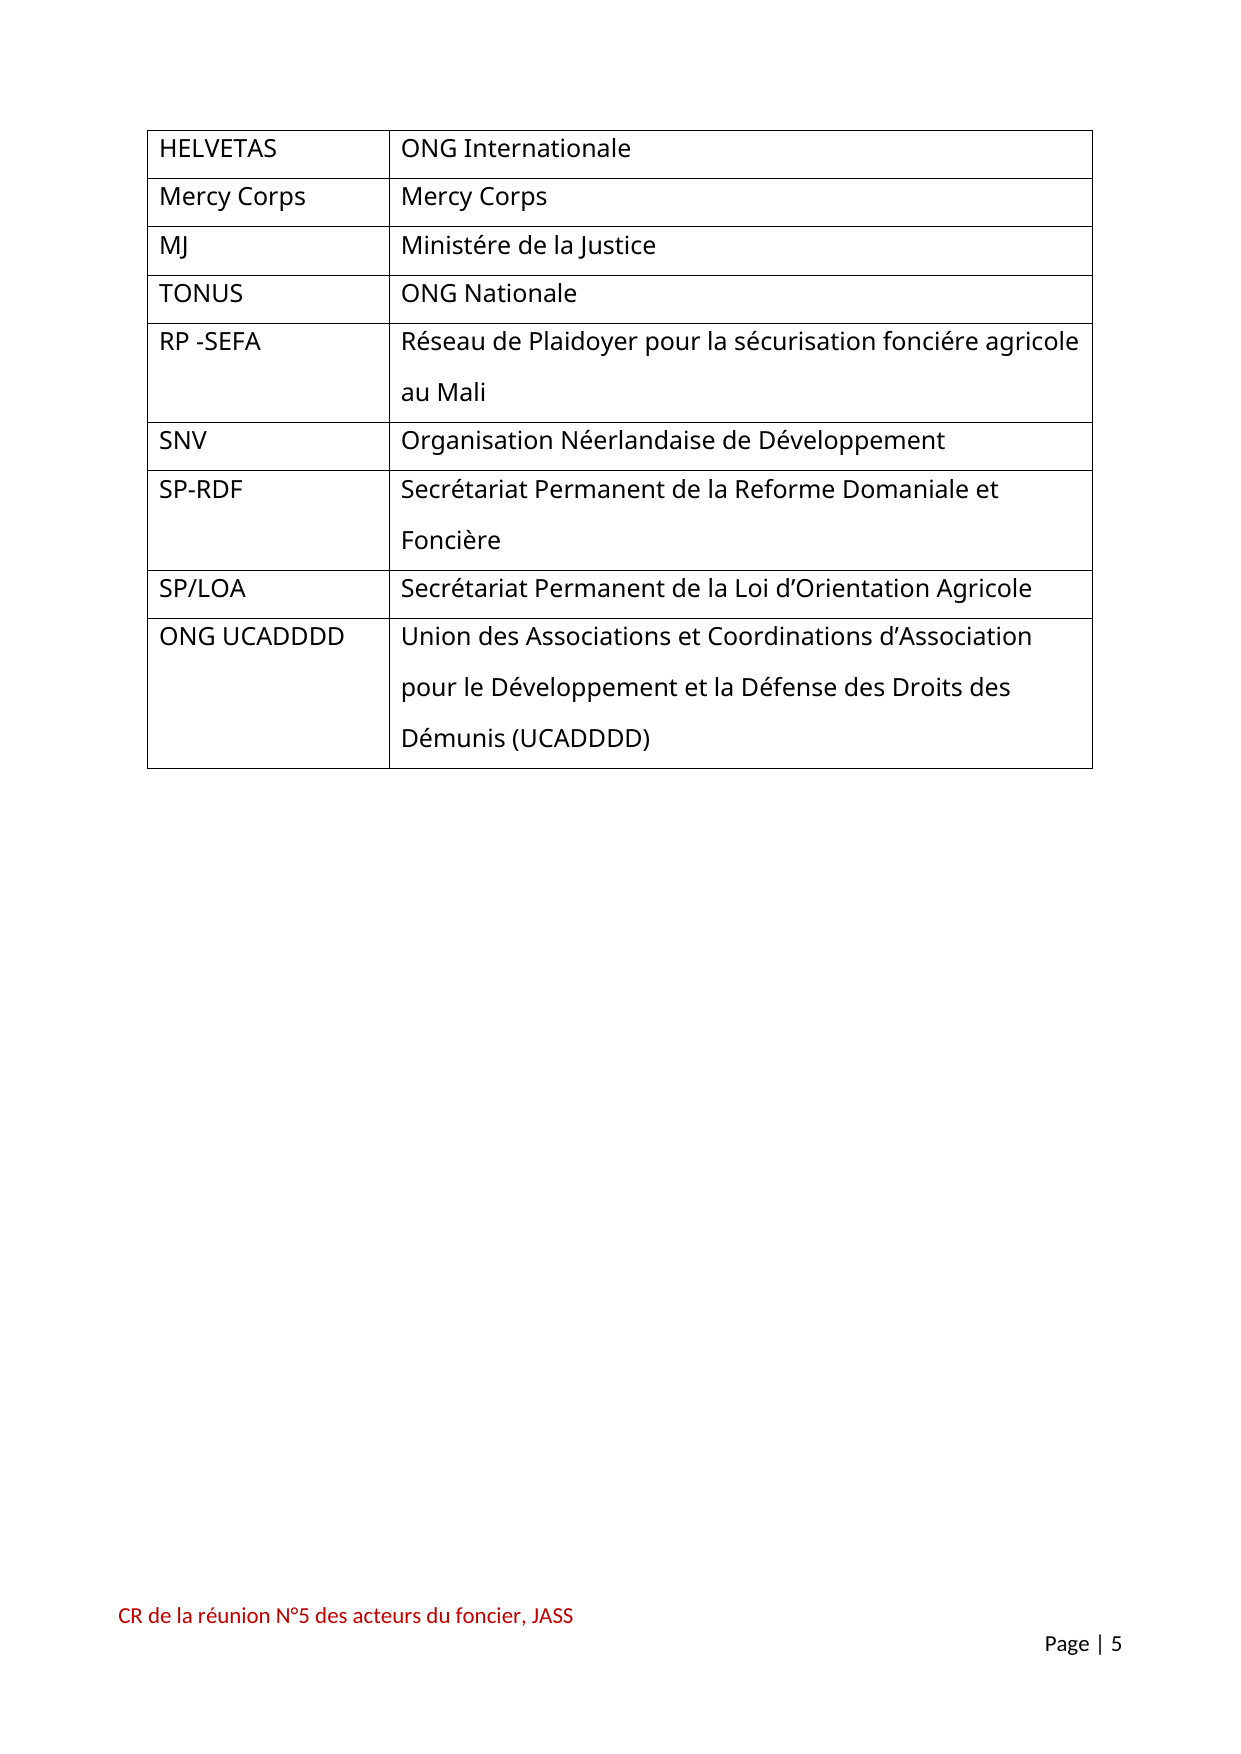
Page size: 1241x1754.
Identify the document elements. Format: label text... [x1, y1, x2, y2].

table_cell Mercy Corps [390, 179, 1092, 226]
table_cell RP -SEFA [148, 324, 389, 422]
table_cell ONG UCADDDD [148, 619, 389, 768]
table_cell ONG Internationale [390, 131, 1092, 178]
table_cell SP-RDF [148, 471, 389, 569]
table_cell Réseau de Plaidoyer pour la sécurisation fonciére agricole au Mali [390, 324, 1092, 422]
table_cell Mercy Corps [148, 179, 389, 226]
table_cell Union des Associations et Coordinations d’Association pour le Développement et la Défense des Droits des Démunis (UCADDDD) [390, 619, 1092, 768]
table_cell Secrétariat Permanent de la Loi d’Orientation Agricole [390, 571, 1092, 618]
table_cell MJ [148, 227, 389, 274]
table_cell Organisation Néerlandaise de Développement [390, 423, 1092, 470]
table_cell HELVETAS [148, 131, 389, 178]
table_cell Secrétariat Permanent de la Reforme Domaniale et Foncière [390, 471, 1092, 569]
table_cell SP/LOA [148, 571, 389, 618]
table_cell SNV [148, 423, 389, 470]
table_cell ONG Nationale [390, 276, 1092, 323]
table_cell TONUS [148, 276, 389, 323]
table_cell Ministére de la Justice [390, 227, 1092, 274]
